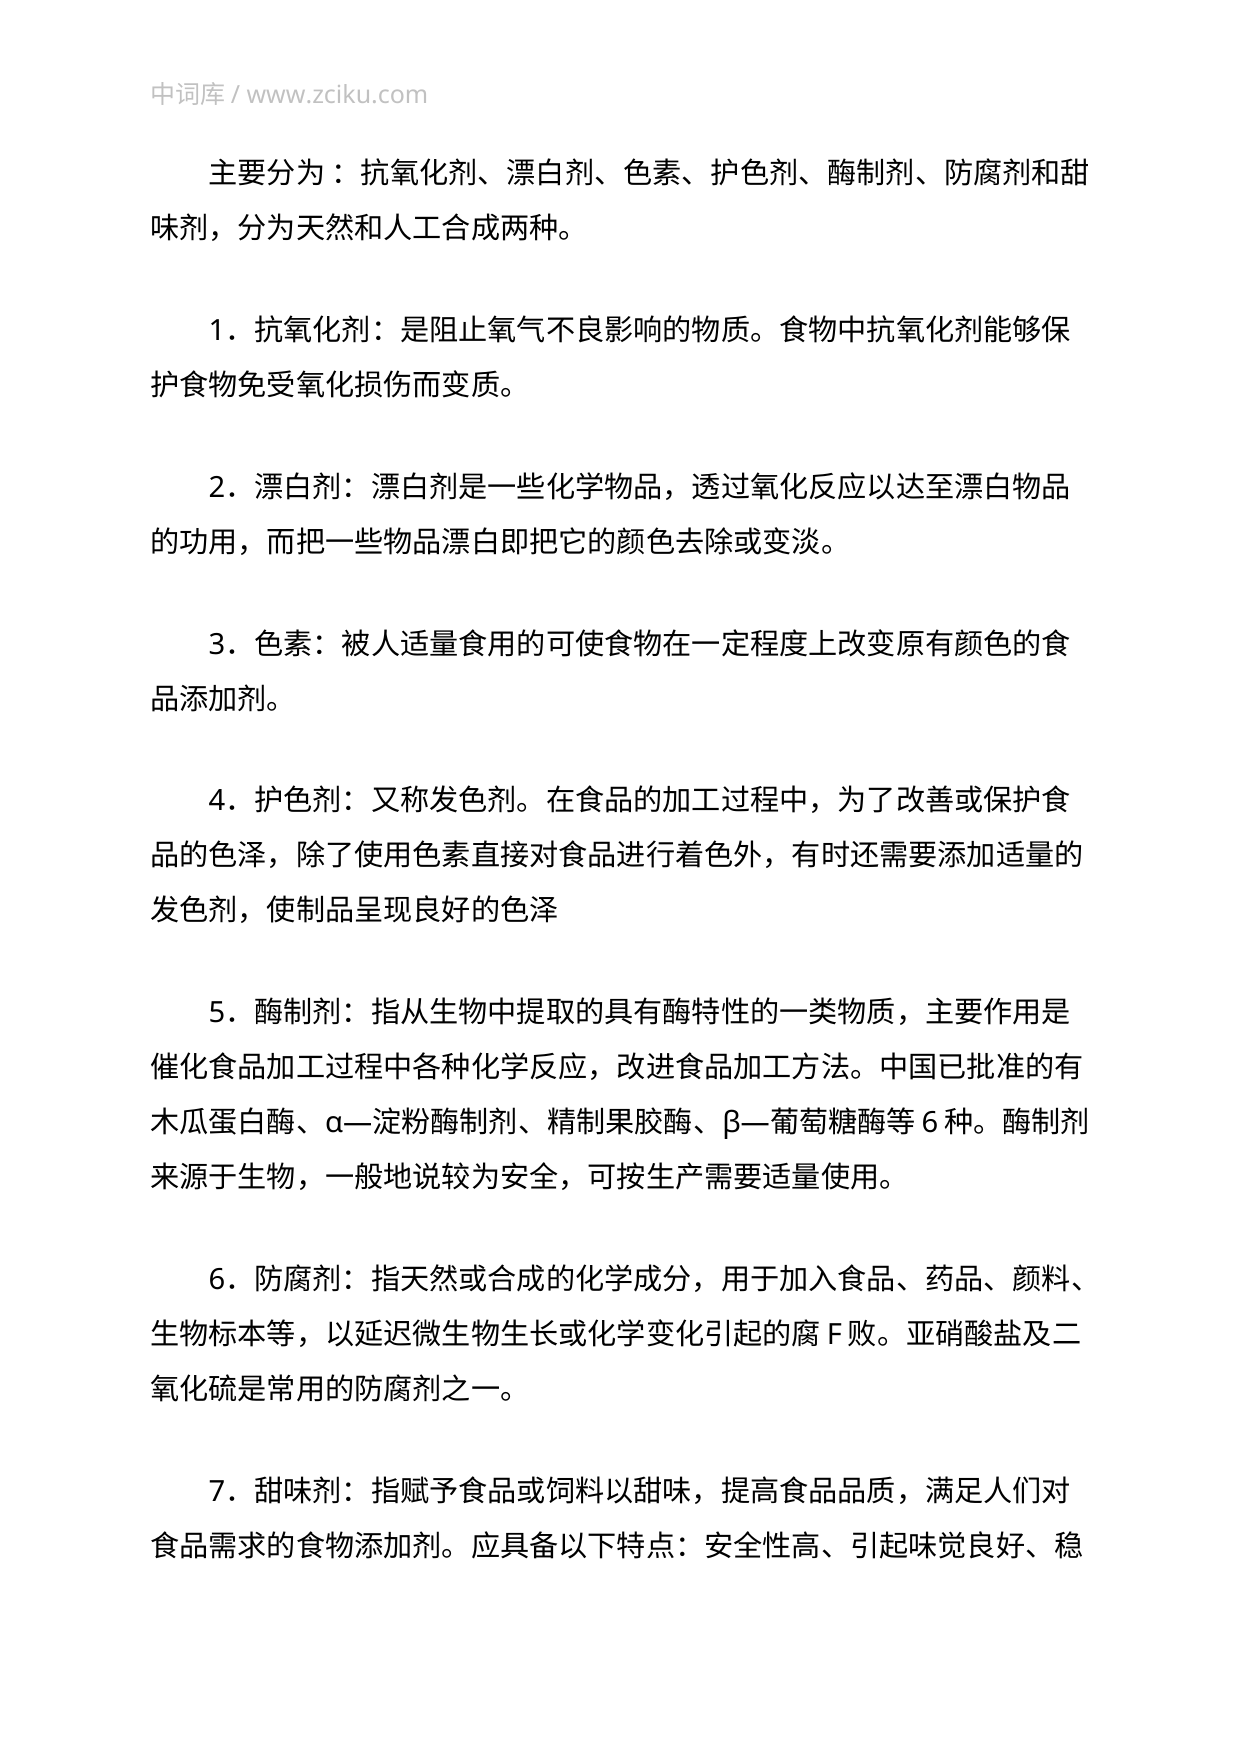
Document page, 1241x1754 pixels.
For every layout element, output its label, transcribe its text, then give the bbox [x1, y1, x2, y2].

text 4．护色剂：又称发色剂。在食品的加工过程中，为了改善或保护食品的色泽，除了使用色素直接对食品进行着色外，有时还需要添加适量的发色剂，使制品呈现良好的色泽 [150, 777, 1090, 929]
text 5．酶制剂：指从生物中提取的具有酶特性的一类物质，主要作用是催化食品加工过程中各种化学反应，改进食品加工方法。中国已批准的有木瓜蛋白酶、α—淀粉酶制剂、精制果胶酶、β—葡萄糖酶等6种。酶制剂来源于生物，一般地说较为安全，可按生产需要适量使用。 [150, 989, 1090, 1196]
text 2．漂白剂：漂白剂是一些化学物品，透过氧化反应以达至漂白物品的功用，而把一些物品漂白即把它的颜色去除或变淡。 [150, 463, 1090, 561]
text 主要分为 ：抗氧化剂、漂白剂、色素、护色剂、酶制剂、防腐剂和甜味剂，分为天然和人工合成两种。 [150, 150, 1090, 247]
text 1．抗氧化剂：是阻止氧气不良影响的物质。食物中抗氧化剂能够保护食物免受氧化损伤而变质。 [150, 307, 1090, 404]
text 3．色素：被人适量食用的可使食物在一定程度上改变原有颜色的食品添加剂。 [150, 620, 1090, 717]
text 6．防腐剂：指天然或合成的化学成分，用于加入食品、药品、颜料、生物标本等，以延迟微生物生长或化学变化引起的腐F败。亚硝酸盐及二氧化硫是常用的防腐剂之一。 [150, 1255, 1090, 1408]
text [150, 1467, 1090, 1564]
